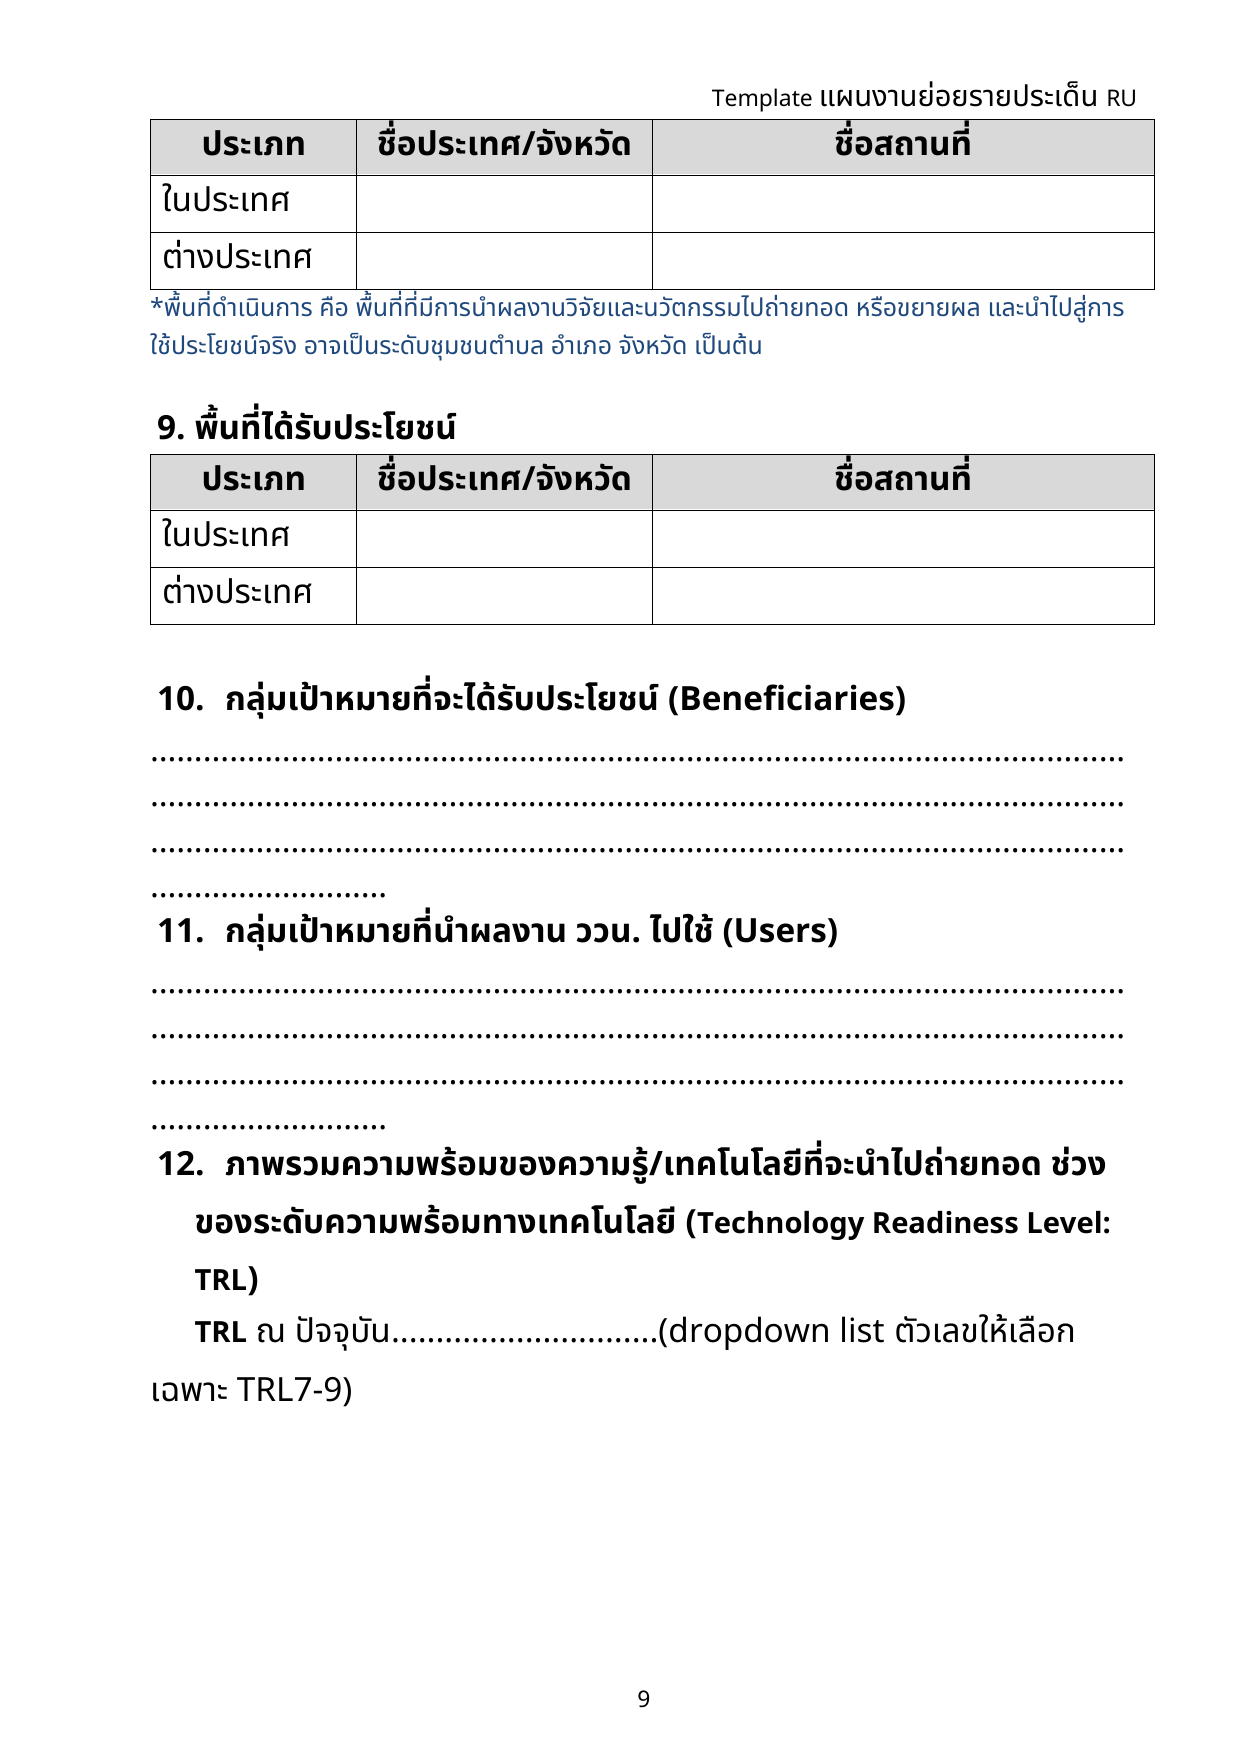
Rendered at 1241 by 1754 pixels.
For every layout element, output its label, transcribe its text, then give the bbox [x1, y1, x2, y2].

table_cell [357, 233, 652, 289]
table_cell ต่างประเทศ [151, 568, 356, 624]
text TRL ณ ปัจจุบัน..............................(dropdown list ตัวเลขให้เลือกเฉพาะ TRL7-9) [150, 1307, 1137, 1416]
table_cell [653, 233, 1154, 289]
table_cell ต่างประเทศ [151, 233, 356, 289]
text *พื้นที่ดำเนินการ คือ พื้นที่ที่มีการนำผลงานวิจัยและนวัตกรรมไปถ่ายทอด หรือขยายผล และนำไปสู่การใช้ประโยชน์จริง อาจเป็นระดับชุมชนตำบล อำเภอ จังหวัด เป็นต้น [150, 290, 1137, 366]
table_header ชื่อสถานที่ [653, 455, 1154, 509]
table_header ชื่อสถานที่ [653, 120, 1154, 174]
list พื้นที่ได้รับประโยชน์ [157, 404, 1137, 454]
list ภาพรวมความพร้อมของความรู้/เทคโนโลยีที่จะนำไปถ่ายทอด ช่วงของระดับความพร้อมทางเทคโนโลยี (Technology Readiness Level: TRL) [157, 1139, 1137, 1301]
table_cell ในประเทศ [151, 511, 356, 567]
table_cell [653, 511, 1154, 567]
text ……………………………………………………………………………………………………………………………………………………………………………………………………………………………………………………………………………………………………………………………… [150, 958, 1137, 1139]
table_cell [653, 568, 1154, 624]
list กลุ่มเป้าหมายที่จะได้รับประโยชน์ (Beneficiaries) [157, 675, 1137, 726]
text ……………………………………………………………………………………………………………………………………………………………………………………………………………………………………………………………………………………………………………………………… [150, 726, 1137, 907]
table_cell [357, 511, 652, 567]
table_cell [653, 176, 1154, 232]
table_header ชื่อประเทศ/จังหวัด [357, 455, 652, 509]
table_header ประเภท [151, 120, 356, 174]
table_header ชื่อประเทศ/จังหวัด [357, 120, 652, 174]
table_cell ในประเทศ [151, 176, 356, 232]
table_cell [357, 568, 652, 624]
table_cell [357, 176, 652, 232]
list กลุ่มเป้าหมายที่นำผลงาน ววน. ไปใช้ (Users) [157, 907, 1137, 958]
table_header ประเภท [151, 455, 356, 509]
